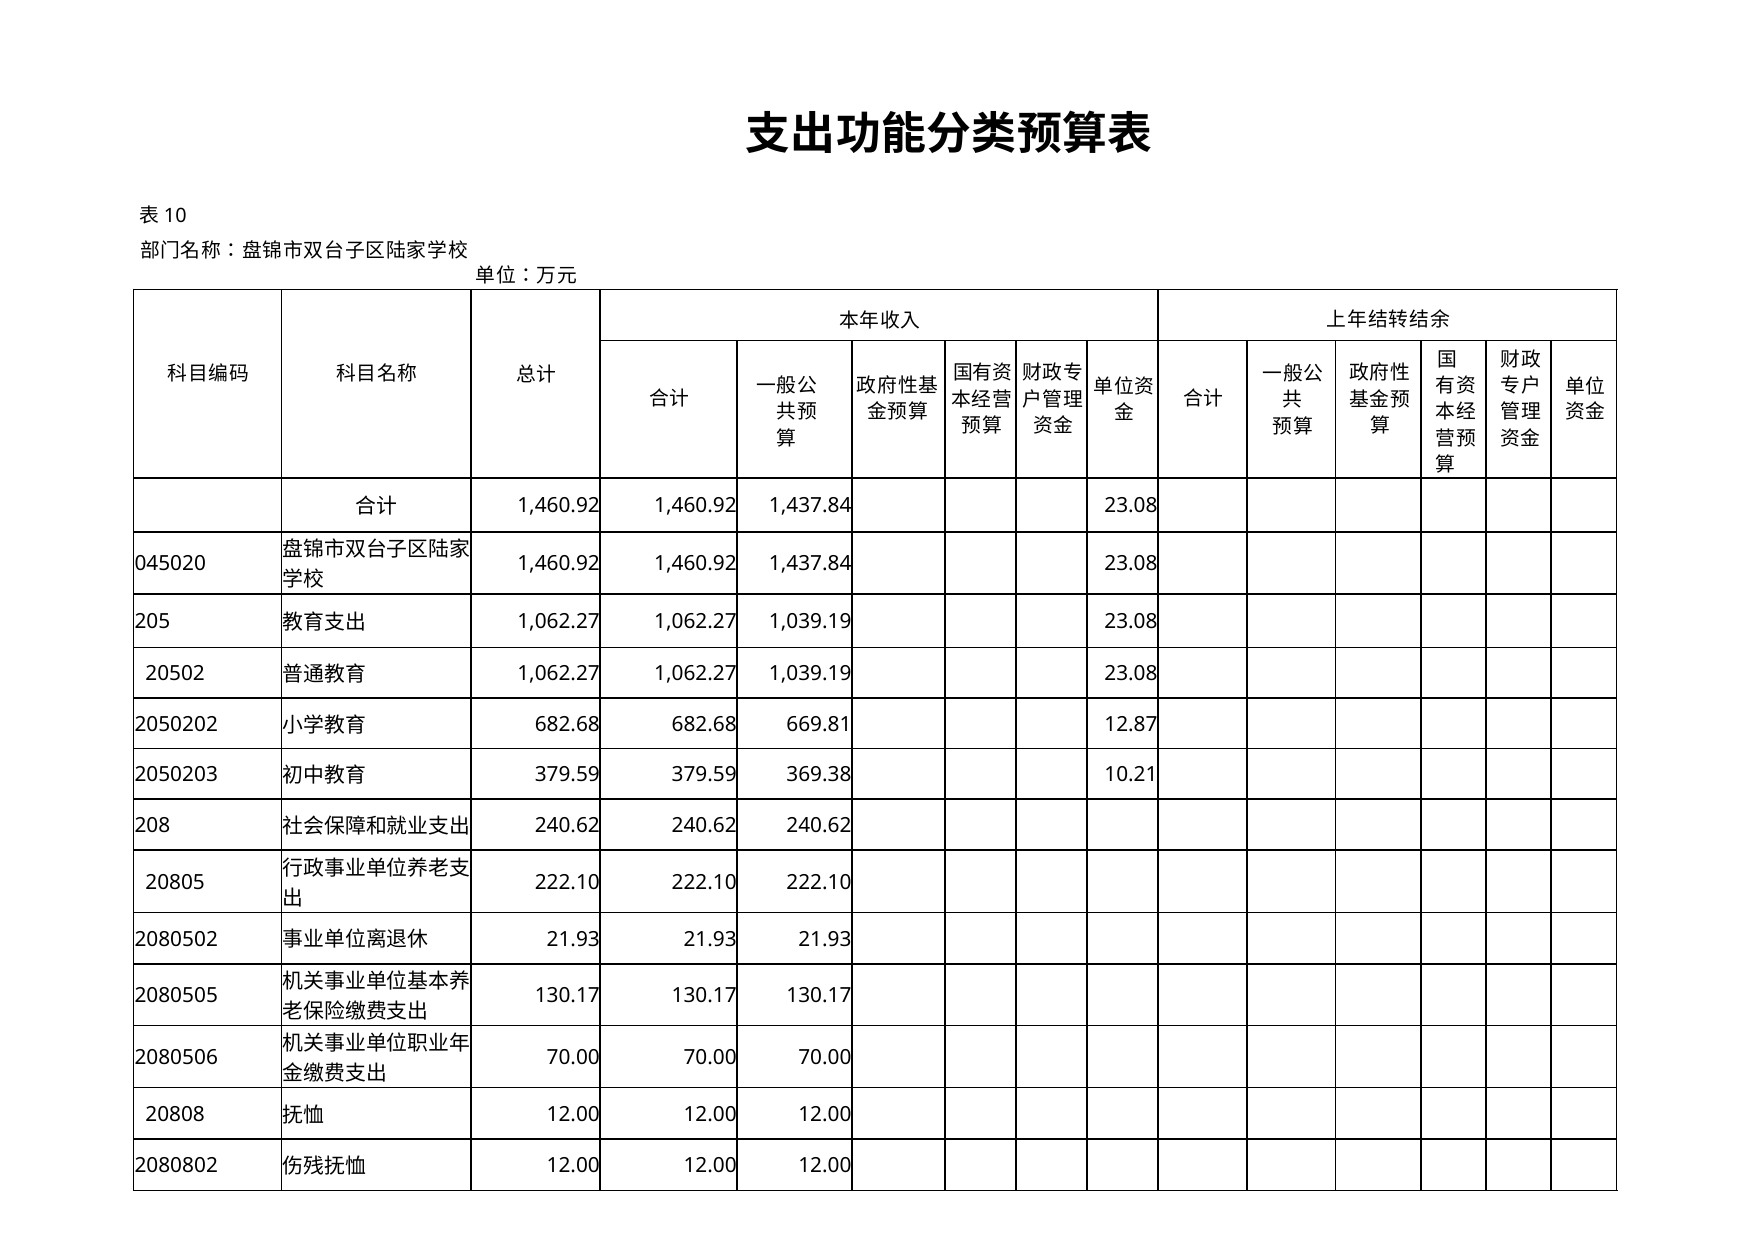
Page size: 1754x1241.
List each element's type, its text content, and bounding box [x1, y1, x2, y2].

table_cell 682.68 [601, 699, 736, 747]
table_cell 669.81 [738, 699, 851, 747]
table_cell 单位资金 [1088, 341, 1157, 477]
table_cell [1336, 749, 1420, 798]
table_cell [134, 479, 281, 531]
table_cell [853, 648, 944, 697]
table_cell [1159, 1140, 1246, 1190]
table_cell [946, 913, 1015, 963]
table_cell [853, 800, 944, 849]
table_cell [1248, 749, 1335, 798]
table_cell [1159, 749, 1246, 798]
table_cell 政府性基金预算 [853, 341, 944, 477]
table_cell [1248, 800, 1335, 849]
table_cell 10.21 [1088, 749, 1157, 798]
table_cell [946, 1088, 1015, 1138]
table_cell [1422, 965, 1485, 1025]
table_cell 1,039.19 [738, 595, 851, 647]
table_cell 23.08 [1088, 595, 1157, 647]
table_cell [1248, 595, 1335, 647]
table_cell [1552, 749, 1616, 798]
table_cell [1487, 699, 1550, 747]
table_cell 国有资 本经营 预算 [946, 341, 1015, 477]
table_cell [1159, 800, 1246, 849]
table_cell [1487, 965, 1550, 1025]
table_cell [1422, 851, 1485, 911]
table_cell [1336, 595, 1420, 647]
table_cell [1552, 851, 1616, 911]
table_cell [1422, 1026, 1485, 1087]
table_cell [853, 479, 944, 531]
table_cell [1336, 699, 1420, 747]
table_cell 1,062.27 [601, 595, 736, 647]
table_cell [853, 749, 944, 798]
table_cell 盘锦市双台子区陆家学校 [282, 533, 470, 593]
table_cell [1248, 913, 1335, 963]
table_cell [946, 595, 1015, 647]
table_cell [1552, 1140, 1616, 1190]
table_cell [1159, 851, 1246, 911]
table_cell 2050203 [134, 749, 281, 798]
table_cell 普通教育 [282, 648, 470, 697]
table_cell 财政专户管理资金 [1487, 341, 1550, 477]
table_cell [946, 479, 1015, 531]
table_cell 机关事业单位基本养老保险缴费支出 [282, 965, 470, 1025]
table_cell [1248, 851, 1335, 911]
table_cell 23.08 [1088, 479, 1157, 531]
table_cell 70.00 [738, 1026, 851, 1087]
table_cell [1422, 1088, 1485, 1138]
table_cell 单位资金 [1552, 341, 1616, 477]
table_cell [1422, 749, 1485, 798]
table_cell [1248, 965, 1335, 1025]
table_cell [1248, 1140, 1335, 1190]
table_cell [1248, 1026, 1335, 1087]
table_cell 682.68 [472, 699, 599, 747]
table_cell 1,437.84 [738, 533, 851, 593]
table_cell [946, 699, 1015, 747]
table_cell [1088, 913, 1157, 963]
table_cell [1487, 749, 1550, 798]
table_cell [1336, 479, 1420, 531]
table_cell [1336, 1088, 1420, 1138]
table_cell 1,460.92 [472, 533, 599, 593]
table_cell 伤残抚恤 [282, 1140, 470, 1190]
table_cell 小学教育 [282, 699, 470, 747]
table_cell [1552, 1088, 1616, 1138]
table_cell [1422, 595, 1485, 647]
table_cell 208 [134, 800, 281, 849]
table_cell 国有资本经营预算 [1422, 341, 1485, 477]
table_cell [1248, 533, 1335, 593]
table_cell 2080506 [134, 1026, 281, 1087]
table_cell [1552, 479, 1616, 531]
table_cell [946, 965, 1015, 1025]
table_cell [946, 1140, 1015, 1190]
table_header 科目编码 [134, 290, 281, 477]
table_cell [1159, 479, 1246, 531]
table_cell 369.38 [738, 749, 851, 798]
table_cell [946, 800, 1015, 849]
table_cell [853, 699, 944, 747]
table_cell [853, 595, 944, 647]
table_cell [1336, 965, 1420, 1025]
table_cell [1552, 699, 1616, 747]
table_cell 一般公共预算 [738, 341, 851, 477]
table_cell 合计 [282, 479, 470, 531]
table_cell 2080502 [134, 913, 281, 963]
table_cell [1336, 648, 1420, 697]
table_cell 合计 [1159, 341, 1246, 477]
table_cell 抚恤 [282, 1088, 470, 1138]
table_cell [1422, 533, 1485, 593]
table_cell 1,039.19 [738, 648, 851, 697]
text 表10 [139, 202, 1618, 228]
table_cell [1487, 648, 1550, 697]
table_cell 240.62 [472, 800, 599, 849]
table_cell 205 [134, 595, 281, 647]
table_cell [1088, 1026, 1157, 1087]
table_cell 379.59 [472, 749, 599, 798]
text 部门名称：盘锦市双台子区陆家学校 单位：万元 [140, 236, 1618, 288]
table_cell 21.93 [601, 913, 736, 963]
table_cell [1487, 1026, 1550, 1087]
table_cell 12.00 [472, 1088, 599, 1138]
table_cell [1159, 913, 1246, 963]
table_cell [1017, 965, 1086, 1025]
table_cell [1017, 913, 1086, 963]
table_header 上年结转结余 [1159, 290, 1616, 340]
table_cell [853, 851, 944, 911]
table_cell 240.62 [601, 800, 736, 849]
table_cell [1159, 699, 1246, 747]
table_cell [1487, 1088, 1550, 1138]
table_cell [1552, 800, 1616, 849]
table_cell [1422, 913, 1485, 963]
table_cell 20805 [134, 851, 281, 911]
table_cell [1552, 648, 1616, 697]
table_cell 社会保障和就业支出 [282, 800, 470, 849]
table_cell 20502 [134, 648, 281, 697]
table_cell [853, 1088, 944, 1138]
table_cell [853, 1026, 944, 1087]
table_cell [1248, 479, 1335, 531]
table_cell [946, 851, 1015, 911]
table_cell 初中教育 [282, 749, 470, 798]
table_cell 政府性 基金预 算 [1336, 341, 1420, 477]
table_cell [1159, 595, 1246, 647]
table_cell 12.00 [472, 1140, 599, 1190]
table_cell [853, 533, 944, 593]
table_cell [1422, 800, 1485, 849]
table_cell [1552, 533, 1616, 593]
table_cell 12.00 [601, 1140, 736, 1190]
table_cell 21.93 [472, 913, 599, 963]
table_cell 1,062.27 [601, 648, 736, 697]
table_cell 机关事业单位职业年金缴费支出 [282, 1026, 470, 1087]
table_cell 130.17 [472, 965, 599, 1025]
table_cell [1159, 1026, 1246, 1087]
table_cell [1017, 1140, 1086, 1190]
table_cell 1,460.92 [601, 533, 736, 593]
table_cell 合计 [601, 341, 736, 477]
table_cell [1159, 965, 1246, 1025]
table_cell [1248, 699, 1335, 747]
table_cell [1088, 800, 1157, 849]
table_cell [1336, 533, 1420, 593]
table_cell [1422, 648, 1485, 697]
table_header 总计 [472, 290, 599, 477]
table_cell 一般公共 预算 [1248, 341, 1335, 477]
table_cell [1336, 851, 1420, 911]
table_cell [946, 533, 1015, 593]
table_cell [1248, 1088, 1335, 1138]
table_cell 20808 [134, 1088, 281, 1138]
table_cell [1487, 851, 1550, 911]
table_cell [1422, 479, 1485, 531]
table_cell [1159, 533, 1246, 593]
table_cell [1487, 1140, 1550, 1190]
table_header 科目名称 [282, 290, 470, 477]
table_cell 130.17 [738, 965, 851, 1025]
table_cell 23.08 [1088, 533, 1157, 593]
table_cell 045020 [134, 533, 281, 593]
table_cell 12.00 [601, 1088, 736, 1138]
table_cell 1,460.92 [472, 479, 599, 531]
table_cell 教育支出 [282, 595, 470, 647]
table_cell [1552, 965, 1616, 1025]
table_cell 1,460.92 [601, 479, 736, 531]
table_cell [1336, 1140, 1420, 1190]
table_cell [1336, 800, 1420, 849]
table_cell [1487, 913, 1550, 963]
table_cell 130.17 [601, 965, 736, 1025]
table_cell [853, 913, 944, 963]
table_cell 12.00 [738, 1088, 851, 1138]
table_cell [1017, 749, 1086, 798]
table_cell [1159, 1088, 1246, 1138]
table_header 本年收入 [601, 290, 1157, 340]
table_cell [1017, 595, 1086, 647]
table_cell [946, 749, 1015, 798]
table_cell [1487, 800, 1550, 849]
table_cell 222.10 [472, 851, 599, 911]
table_cell [1159, 648, 1246, 697]
table_cell [1088, 851, 1157, 911]
table_cell 2050202 [134, 699, 281, 747]
table_cell 财政专 户管理 资金 [1017, 341, 1086, 477]
text 支出功能分类预算表 [745, 104, 1618, 161]
table_cell [1336, 913, 1420, 963]
table_cell 1,437.84 [738, 479, 851, 531]
table_cell 70.00 [601, 1026, 736, 1087]
table_cell [1487, 533, 1550, 593]
table_cell [1552, 913, 1616, 963]
table_cell [1487, 595, 1550, 647]
table_cell [1017, 800, 1086, 849]
table_cell 222.10 [601, 851, 736, 911]
table_cell 事业单位离退休 [282, 913, 470, 963]
table_cell [1248, 648, 1335, 697]
table_cell 2080802 [134, 1140, 281, 1190]
table_cell [853, 1140, 944, 1190]
table_cell 行政事业单位养老支出 [282, 851, 470, 911]
table_cell 1,062.27 [472, 648, 599, 697]
table_cell 12.00 [738, 1140, 851, 1190]
table_cell 2080505 [134, 965, 281, 1025]
table_cell [853, 965, 944, 1025]
table_cell [1487, 479, 1550, 531]
table_cell 12.87 [1088, 699, 1157, 747]
table_cell [1017, 851, 1086, 911]
table_cell [1422, 1140, 1485, 1190]
table_cell [1552, 595, 1616, 647]
table_cell [1017, 1088, 1086, 1138]
table_cell [1017, 479, 1086, 531]
table_cell [1017, 648, 1086, 697]
table_cell 21.93 [738, 913, 851, 963]
table_cell 240.62 [738, 800, 851, 849]
table_cell 23.08 [1088, 648, 1157, 697]
table_cell [1088, 965, 1157, 1025]
table_cell 70.00 [472, 1026, 599, 1087]
table_cell [1552, 1026, 1616, 1087]
table_cell 222.10 [738, 851, 851, 911]
table_cell [1017, 1026, 1086, 1087]
table_cell [946, 648, 1015, 697]
table_cell [1017, 533, 1086, 593]
table_cell [946, 1026, 1015, 1087]
table_cell 379.59 [601, 749, 736, 798]
table_cell 1,062.27 [472, 595, 599, 647]
table_cell [1088, 1140, 1157, 1190]
table_cell [1017, 699, 1086, 747]
table_cell [1336, 1026, 1420, 1087]
table_cell [1422, 699, 1485, 747]
table_cell [1088, 1088, 1157, 1138]
